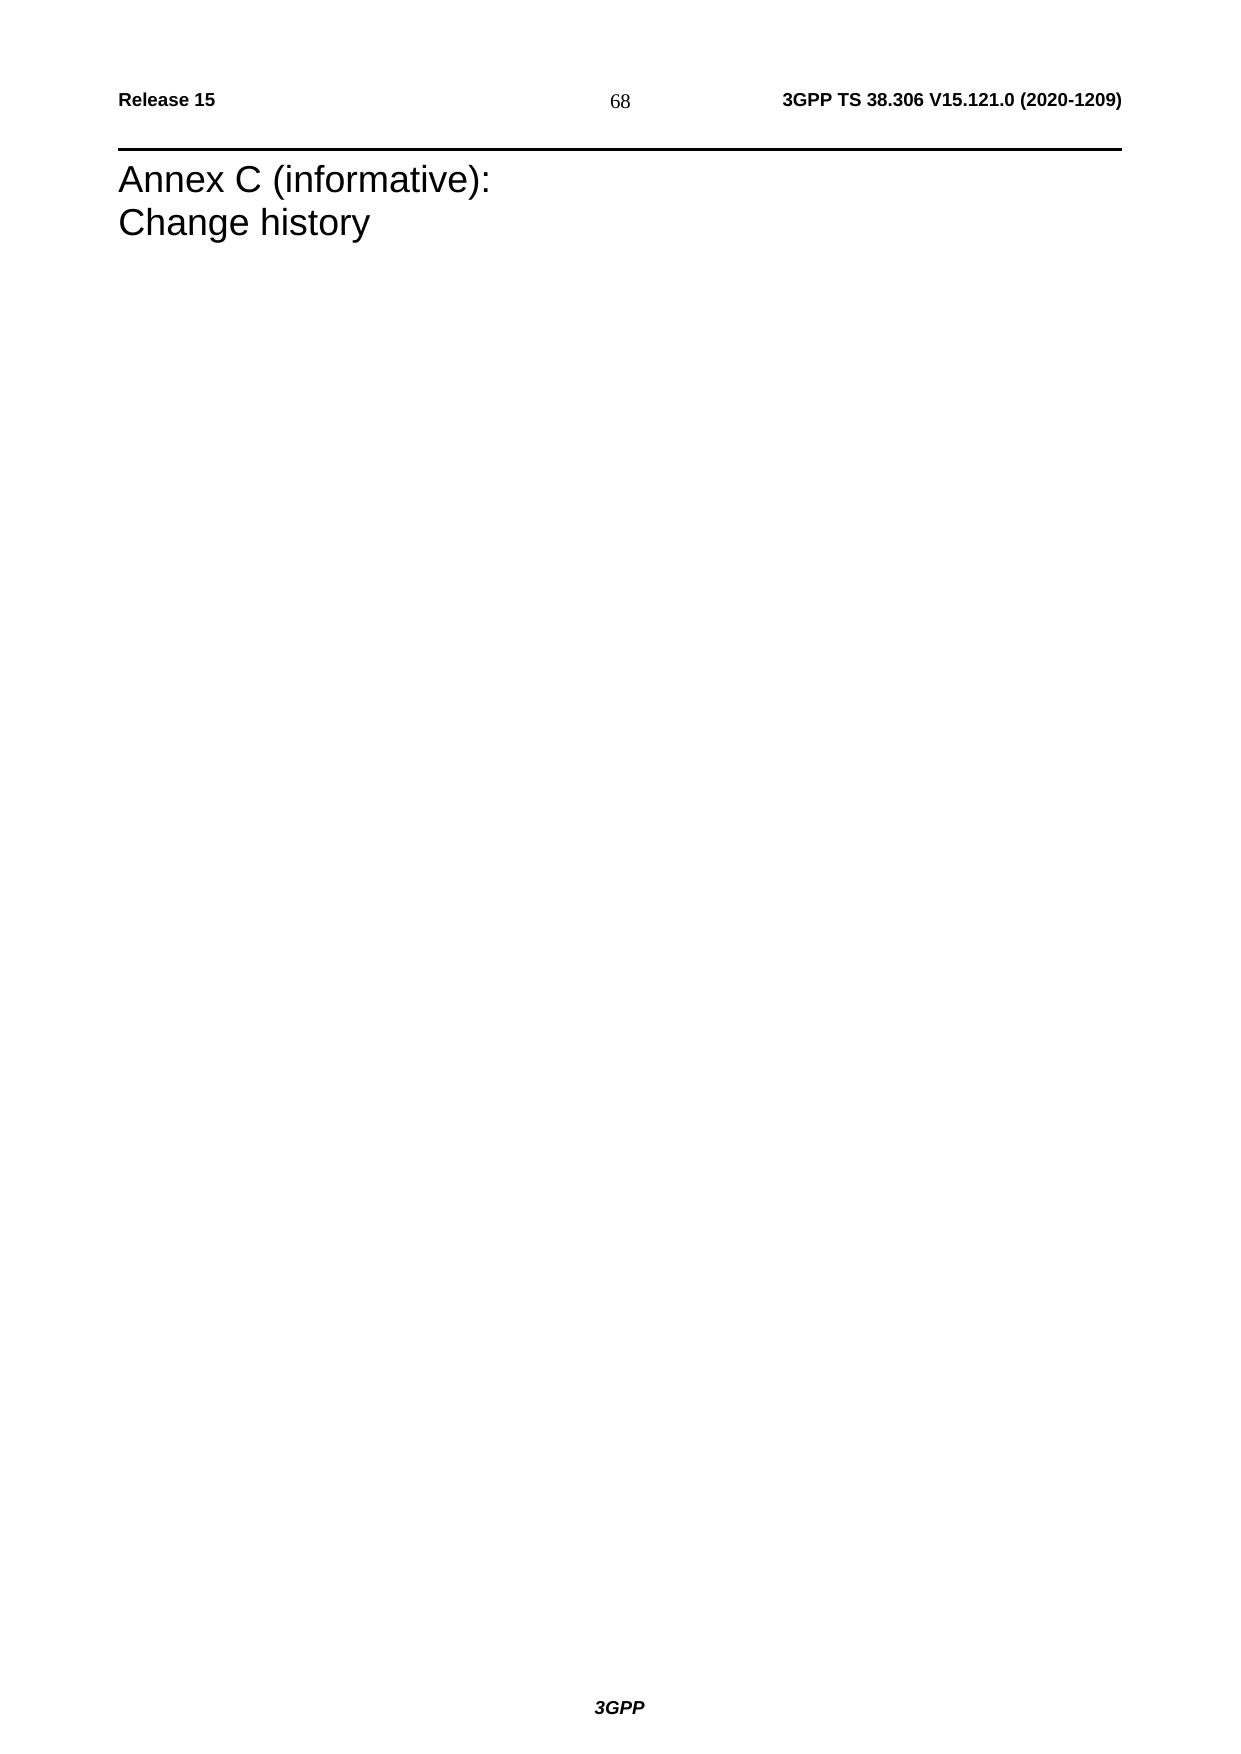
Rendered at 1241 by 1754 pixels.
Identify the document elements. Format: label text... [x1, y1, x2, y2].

subtitle Annex C (informative): Change history [118, 151, 1122, 243]
